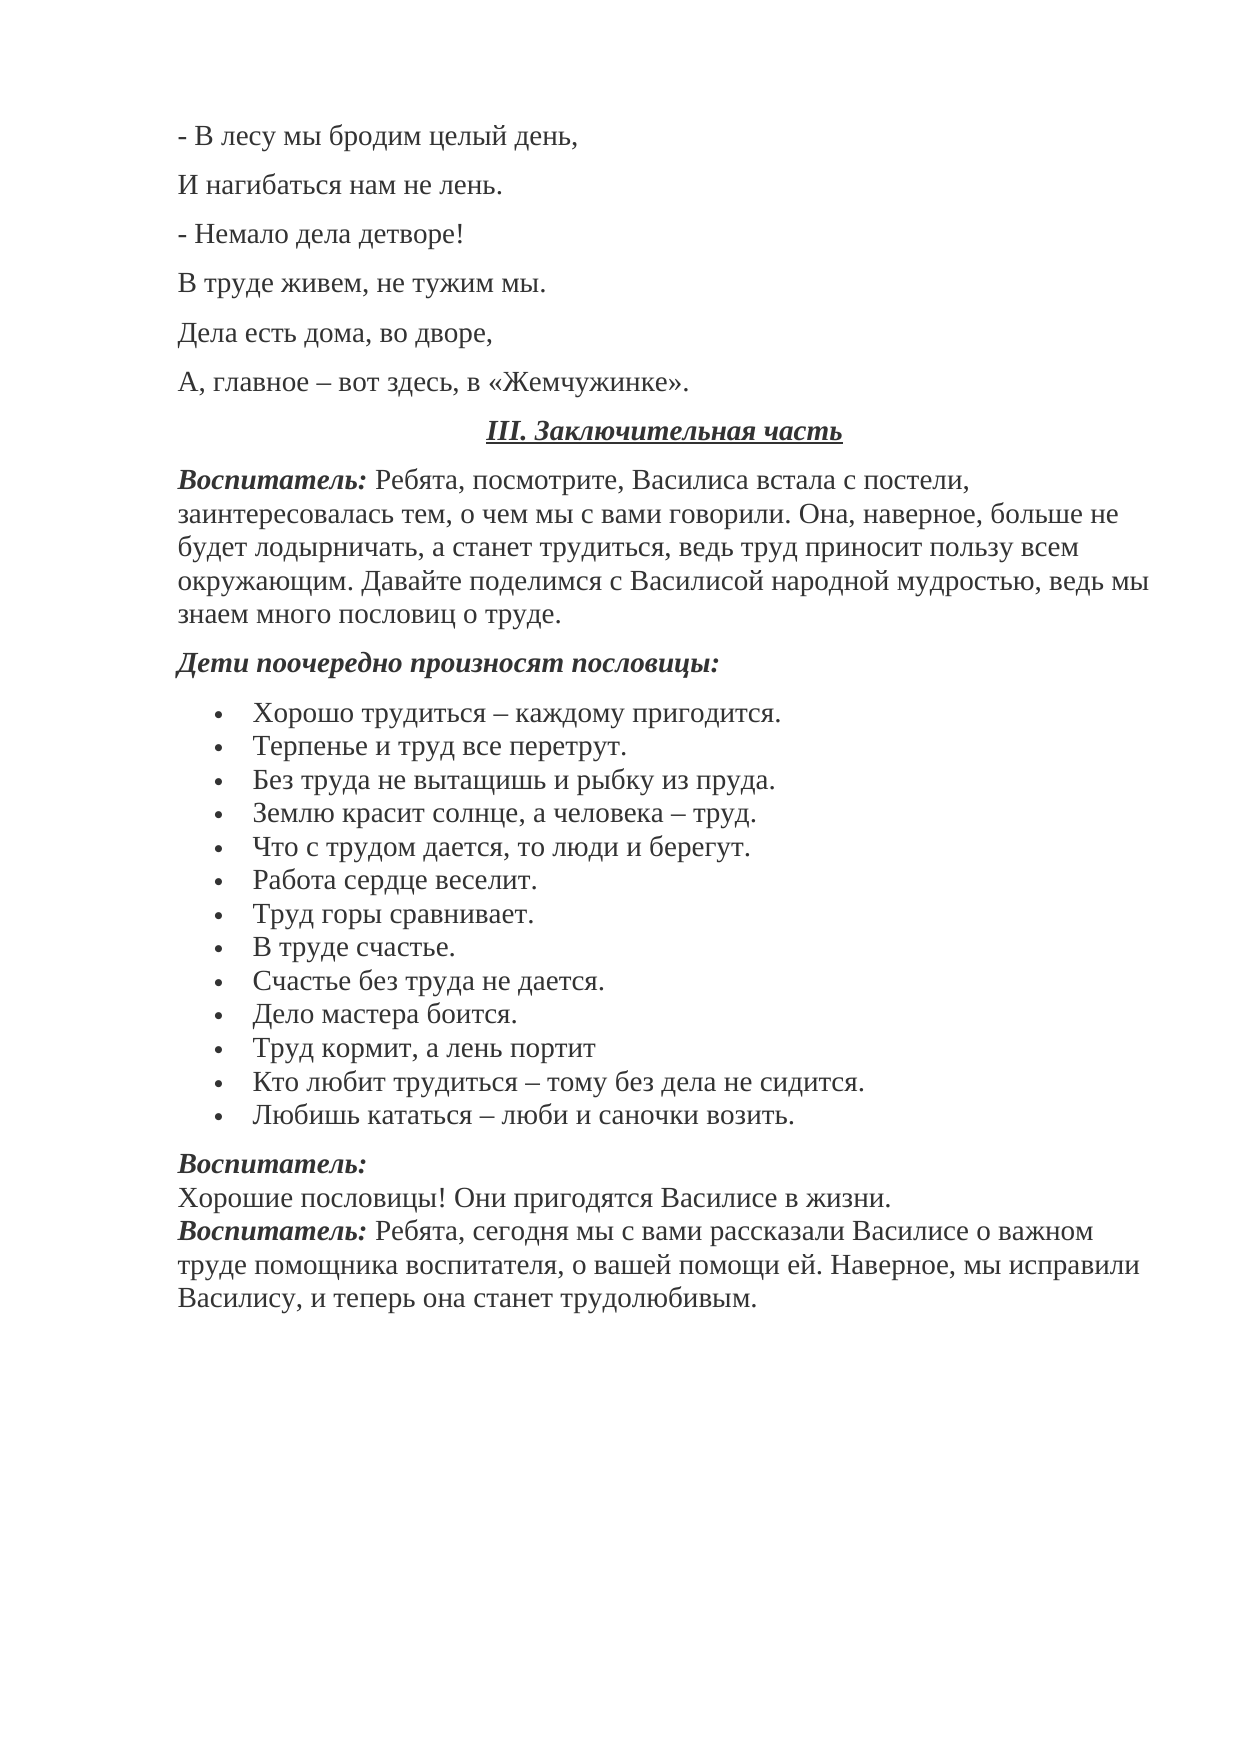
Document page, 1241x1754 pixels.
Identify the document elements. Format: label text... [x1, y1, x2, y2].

list Кто любит трудиться – тому без дела не сидится. [215, 1064, 1152, 1097]
list Труд горы сравнивает. [215, 896, 1152, 929]
text III. Заключительная часть [177, 413, 1152, 447]
text Воспитатель: Ребята, сегодня мы с вами рассказали Василисе о важном труде помощника воспитателя, о вашей помощи ей. Наверное, мы исправили Василису, и теперь она станет трудолюбивым. [177, 1213, 1152, 1314]
list Землю красит солнце, а человека – труд. [215, 795, 1152, 829]
list Работа сердце веселит. [215, 862, 1152, 896]
list Дело мастера боится. [215, 997, 1152, 1030]
list Терпенье и труд все перетрут. [215, 728, 1152, 762]
list Труд кормит, а лень портит [215, 1030, 1152, 1064]
list Хорошо трудиться – каждому пригодится. [215, 695, 1152, 728]
text Дети поочередно произносят пословицы: [177, 646, 1152, 679]
list Без труда не вытащишь и рыбку из пруда. [215, 762, 1152, 795]
list Счастье без труда не дается. [215, 963, 1152, 997]
text Дела есть дома, во дворе, [177, 315, 1152, 348]
text - Немало дела детворе! [177, 216, 1152, 250]
text Воспитатель: Ребята, посмотрите, Василиса встала с постели, заинтересовалась тем, о чем мы с вами говорили. Она, наверное, больше не будет лодырничать, а станет трудиться, ведь труд приносит пользу всем окружающим. Давайте поделимся с Василисой народной мудростью, ведь мы знаем много пословиц о труде. [177, 462, 1152, 630]
list Что с трудом дается, то люди и берегут. [215, 829, 1152, 862]
text И нагибаться нам не лень. [177, 167, 1152, 201]
text В труде живем, не тужим мы. [177, 266, 1152, 299]
text Хорошие пословицы! Они пригодятся Василисе в жизни. [177, 1180, 1152, 1213]
list В труде счастье. [215, 929, 1152, 963]
text - В лесу мы бродим целый день, [177, 118, 1152, 152]
text Воспитатель: [177, 1146, 1152, 1180]
text А, главное – вот здесь, в «Жемчужинке». [177, 364, 1152, 397]
list Любишь кататься – люби и саночки возить. [215, 1097, 1152, 1131]
